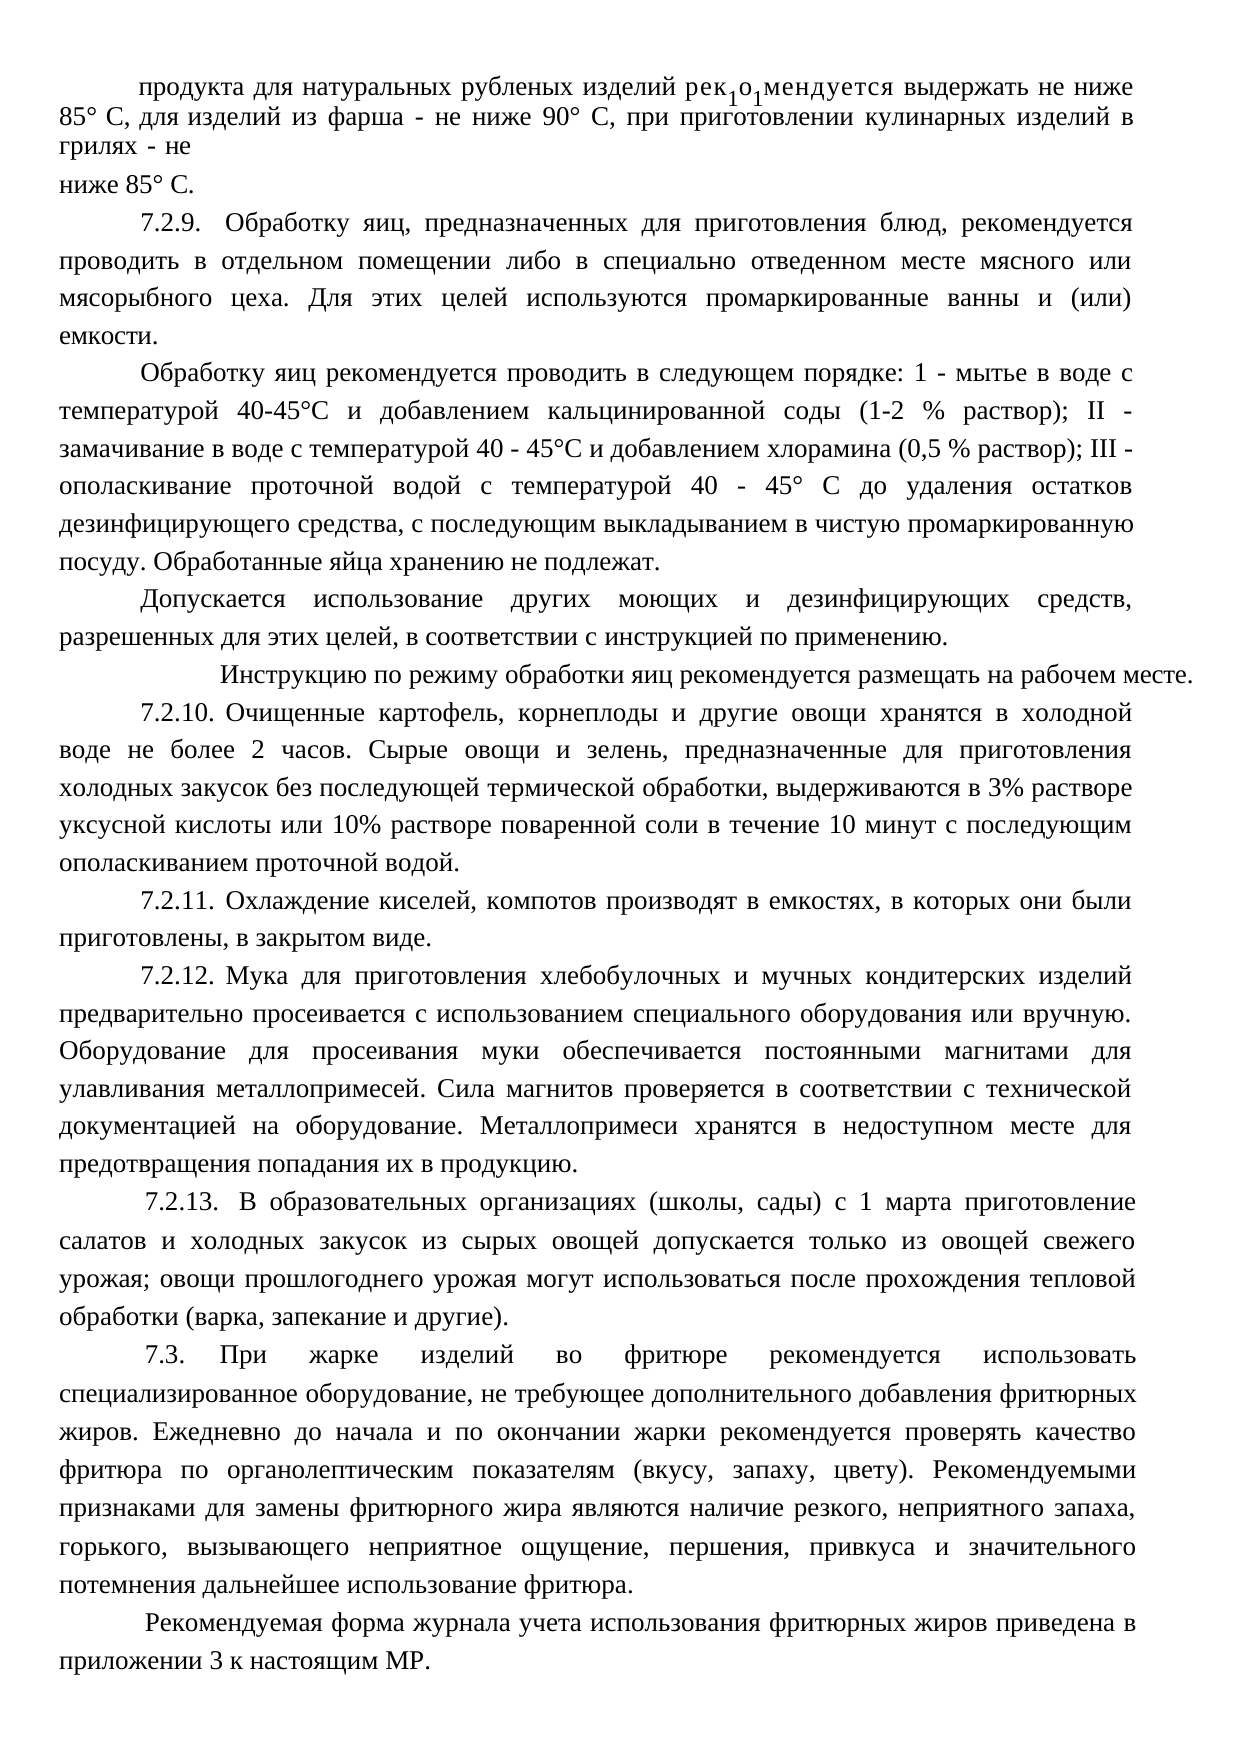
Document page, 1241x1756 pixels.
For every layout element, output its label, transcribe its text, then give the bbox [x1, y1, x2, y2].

list Мука для приготовления хлебобулочных и мучных кондитерских изделий предварительно просеивается с использованием специального оборудования или вручную. Оборудование для просеивания муки обеспечивается постоянными магнитами для улавливания металлопримесей. Сила магнитов проверяется в соответствии с технической документацией на оборудование. Металлопримеси хранятся в недоступном месте для предотвращения попадания их в продукцию. [59, 959, 1133, 1178]
text продукта для натуральных рубленых изделий рек1о1мендуется выдержать не ниже 85° С, для изделий из фарша - не ниже 90° С, при приготовлении кулинарных изделий в грилях - не [59, 65, 1134, 160]
text Инструкцию по режиму обработки яиц рекомендуется размещать на рабочем месте. [140, 658, 1196, 689]
list Очищенные картофель, корнеплоды и другие овощи хранятся в холодной воде не более 2 часов. Сырые овощи и зелень, предназначенные для приготовления холодных закусок без последующей термической обработки, выдерживаются в 3% растворе уксусной кислоты или 10% растворе поваренной соли в течение 10 минут с последующим ополаскиванием проточной водой. [59, 696, 1133, 877]
list При жарке изделий во фритюре рекомендуется использовать специализированное оборудование, не требующее дополнительного добавления фритюрных жиров. Ежедневно до начала и по окончании жарки рекомендуется проверять качество фритюра по органолептическим показателям (вкусу, запаху, цвету). Рекомендуемыми признаками для замены фритюрного жира являются наличие резкого, неприятного запаха, горького, вызывающего неприятное ощущение, першения, привкуса и значительного потемнения дальнейшее использование фритюра. [59, 1338, 1137, 1599]
text ниже 85° С. [59, 168, 1196, 199]
list В образовательных организациях (школы, сады) с 1 марта приготовление салатов и холодных закусок из сырых овощей допускается только из овощей свежего урожая; овощи прошлогоднего урожая могут использоваться после прохождения тепловой обработки (варка, запекание и другие). [59, 1186, 1137, 1331]
text Обработку яиц рекомендуется проводить в следующем порядке: 1 - мытье в воде с температурой 40-45°С и добавлением кальцинированной соды (1-2 % раствор); II - замачивание в воде с температурой 40 - 45°С и добавлением хлорамина (0,5 % раствор); III - ополаскивание проточной водой с температурой 40 - 45° С до удаления остатков дезинфицирующего средства, с последующим выкладыванием в чистую промаркированную посуду. Обработанные яйца хранению не подлежат. [59, 357, 1134, 576]
list Обработку яиц, предназначенных для приготовления блюд, рекомендуется проводить в отдельном помещении либо в специально отведенном месте мясного или мясорыбного цеха. Для этих целей используются промаркированные ванны и (или) емкости. [59, 206, 1133, 350]
list Охлаждение киселей, компотов производят в емкостях, в которых они были приготовлены, в закрытом виде. [59, 884, 1133, 953]
text Допускается использование других моющих и дезинфицирующих средств, разрешенных для этих целей, в соответствии с инструкцией по применению. [59, 582, 1133, 651]
text Рекомендуемая форма журнала учета использования фритюрных жиров приведена в приложении 3 к настоящим МР. [59, 1606, 1137, 1675]
